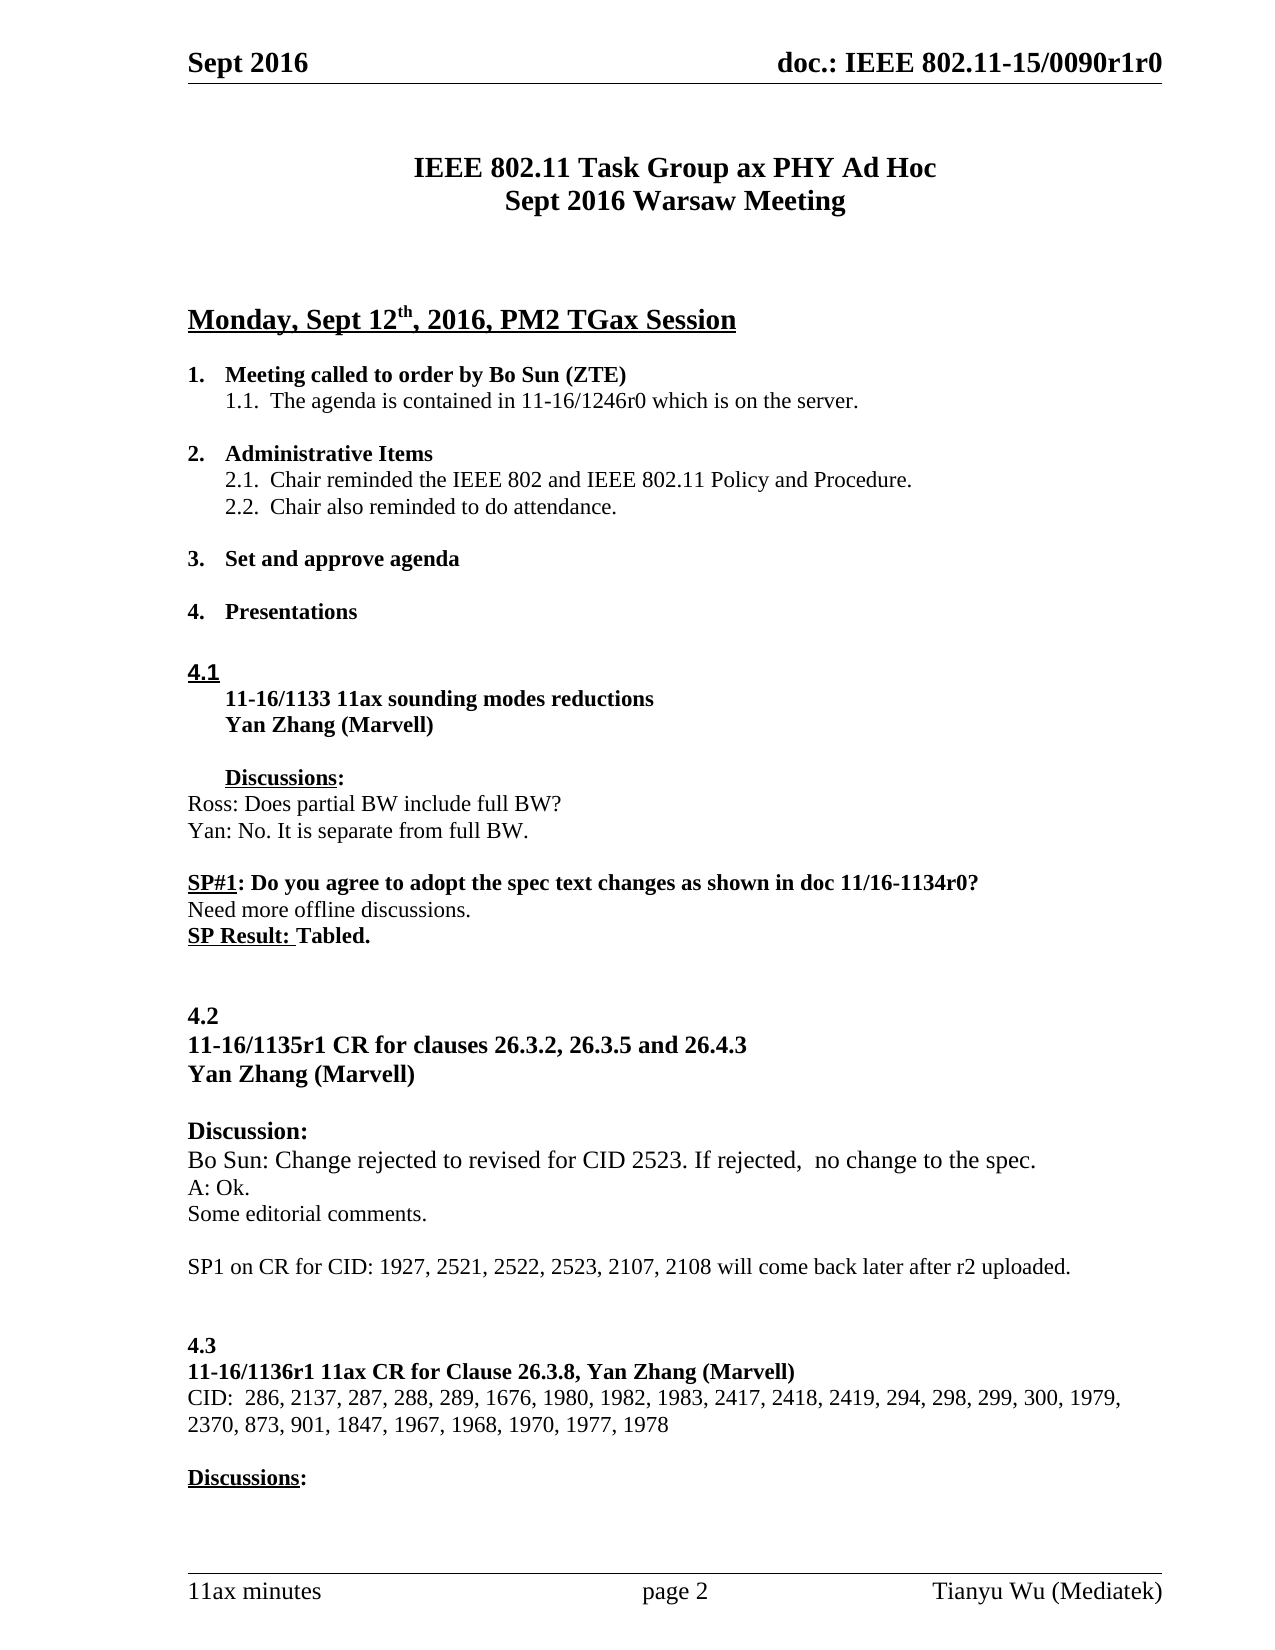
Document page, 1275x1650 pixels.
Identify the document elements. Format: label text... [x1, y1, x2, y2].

text SP1 on CR for CID: 1927, 2521, 2522, 2523, 2107, 2108 will come back later after r2 uploaded. [187, 1253, 1162, 1279]
text Bo Sun: Change rejected to revised for CID 2523. If rejected, no change to the spec. [187, 1145, 1162, 1174]
text Yan Zhang (Marvell) [187, 1059, 1162, 1087]
text Yan: No. It is separate from full BW. [187, 817, 1162, 843]
list Chair also reminded to do attendance. [225, 493, 1162, 519]
text SP#1: Do you agree to adopt the spec text changes as shown in doc 11/16-1134r0? [187, 869, 1162, 896]
list The agenda is contained in 11-16/1246r0 which is on the server. [225, 387, 1162, 414]
list Chair reminded the IEEE 802 and IEEE 802.11 Policy and Procedure. [225, 466, 1162, 493]
text 11-16/1135r1 CR for clauses 26.3.2, 26.3.5 and 26.4.3 [187, 1030, 1162, 1059]
text SP Result: Tabled. [187, 922, 1162, 948]
list 4.1 [187, 658, 1162, 685]
text 4.2 [187, 1001, 1162, 1030]
list Set and approve agenda [187, 545, 1162, 572]
text A: Ok. [187, 1174, 1162, 1200]
text 11-16/1133 11ax sounding modes reductions [225, 685, 1162, 711]
text Discussions: [187, 1463, 1162, 1490]
text CID: 286, 2137, 287, 288, 289, 1676, 1980, 1982, 1983, 2417, 2418, 2419, 294, 298, 299, 300, 1979, 2370, 873, 901, 1847, 1967, 1968, 1970, 1977, 1978 [187, 1384, 1162, 1437]
text 11-16/1136r1 11ax CR for Clause 26.3.8, Yan Zhang (Marvell) [187, 1358, 1162, 1384]
text Ross: Does partial BW include full BW? [187, 790, 1162, 817]
list Presentations [187, 598, 1162, 624]
text Yan Zhang (Marvell) [225, 711, 1162, 738]
text Monday, Sept 12th, 2016, PM2 TGax Session [187, 302, 1162, 336]
list Administrative Items [187, 440, 1162, 466]
text Discussions: [225, 764, 1162, 790]
text IEEE 802.11 Task Group ax PHY Ad Hoc [187, 150, 1162, 183]
text Sept 2016 Warsaw Meeting [187, 183, 1162, 217]
text 4.3 [187, 1332, 1162, 1358]
text Some editorial comments. [187, 1200, 1162, 1226]
text Discussion: [187, 1116, 1162, 1145]
text Need more offline discussions. [187, 896, 1162, 922]
list Meeting called to order by Bo Sun (ZTE) [187, 361, 1162, 387]
